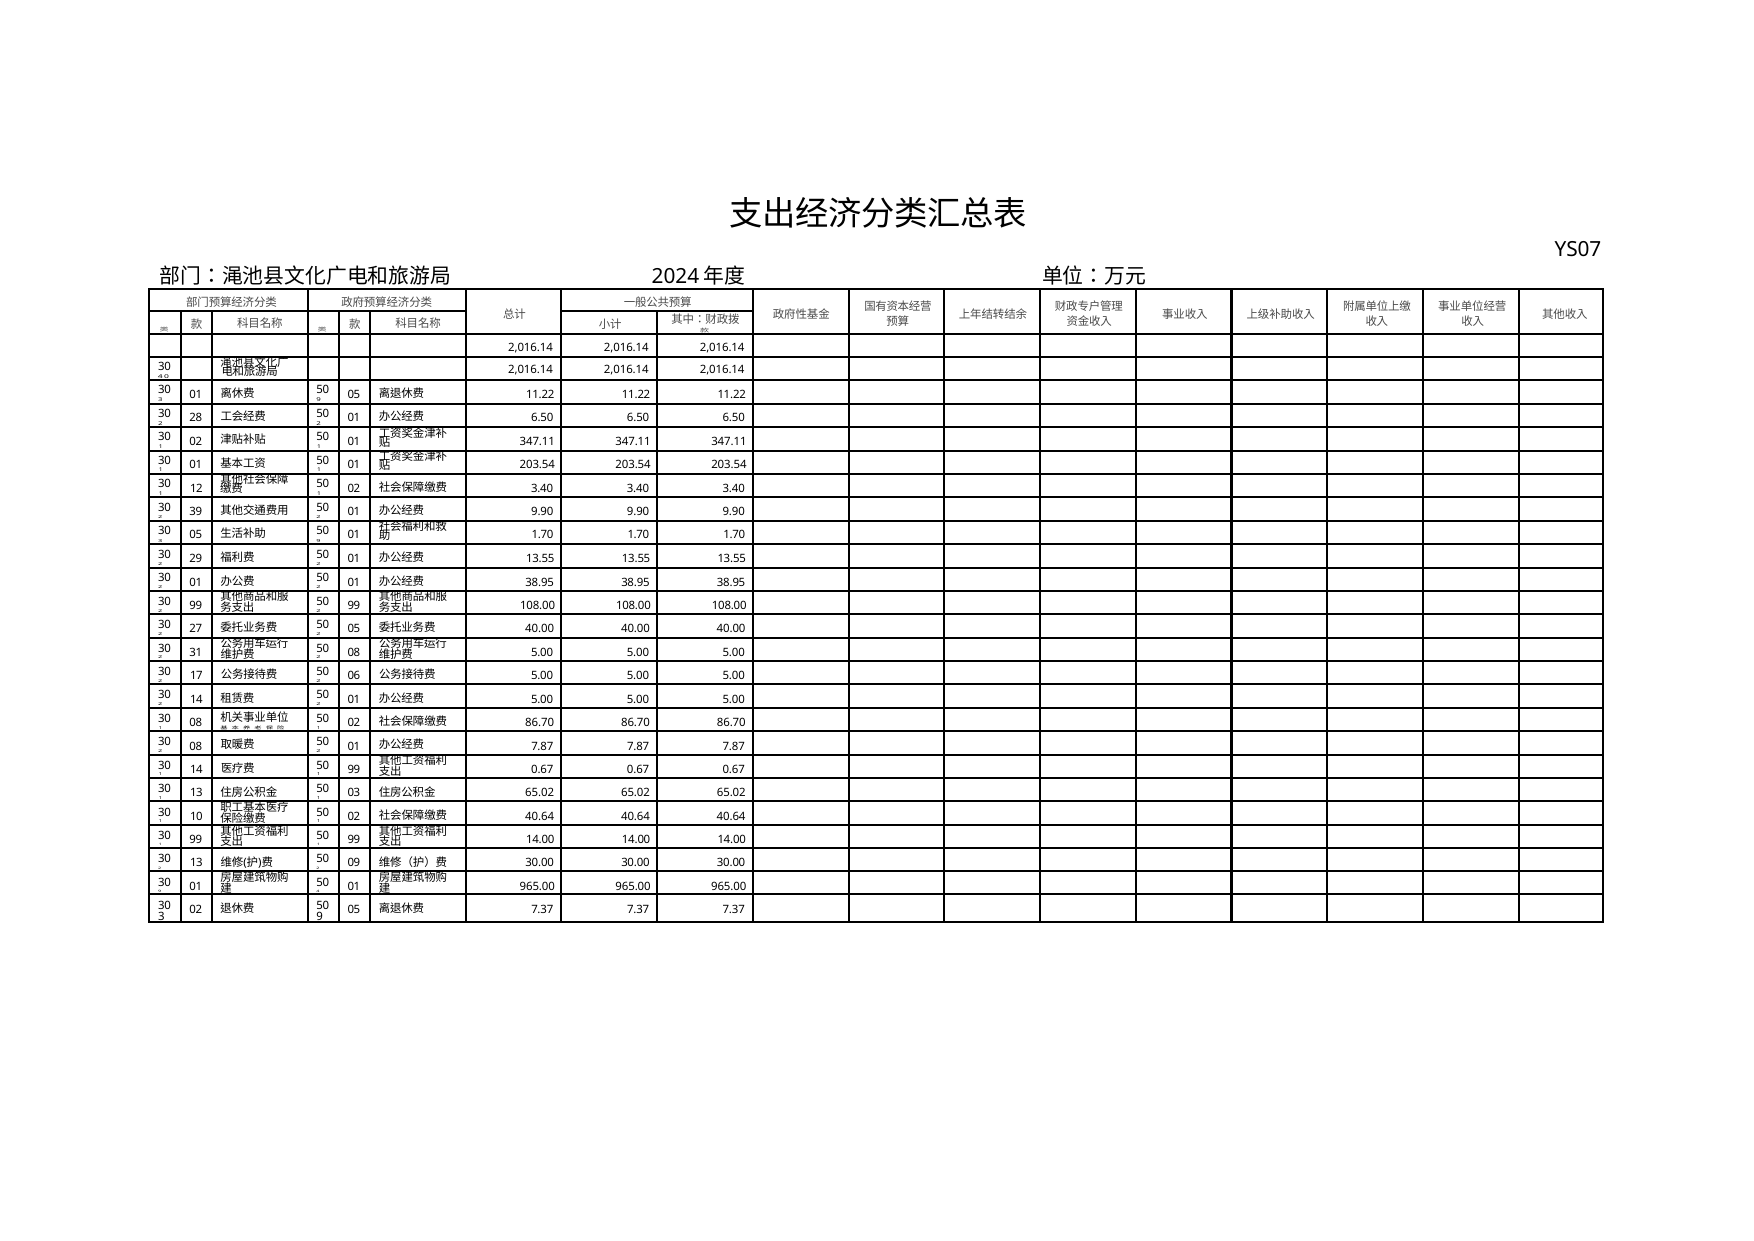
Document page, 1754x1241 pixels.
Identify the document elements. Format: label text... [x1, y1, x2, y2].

table_cell 30 1 [150, 756, 180, 777]
table_cell 65.02 [658, 779, 752, 800]
table_cell [1137, 522, 1230, 543]
table_cell 38.95 [562, 569, 656, 590]
table_cell 10 [182, 802, 211, 823]
table_cell [1520, 709, 1602, 730]
table_cell 6.50 [658, 405, 752, 426]
table_cell [945, 381, 1039, 403]
table_cell 办公经费 [371, 498, 465, 520]
table_cell [1041, 685, 1135, 707]
table_cell 住房公积金 [213, 779, 307, 800]
table_cell 30 2 [150, 849, 180, 870]
table_cell [309, 358, 338, 379]
table_cell [1328, 569, 1422, 590]
table_cell 社会保障缴费 [371, 802, 465, 823]
table_cell [1233, 802, 1326, 823]
table_cell [1328, 475, 1422, 496]
table_cell 99 [340, 592, 369, 613]
table_cell [850, 756, 943, 777]
table_cell 30 1 [150, 709, 180, 730]
table_cell 住房公积金 [371, 779, 465, 800]
table_cell [1233, 662, 1326, 683]
table_cell 50 2 [309, 615, 338, 637]
table_cell [754, 428, 848, 449]
table_cell 其他工资福利 支出 [213, 826, 307, 847]
table_cell 7.37 [467, 895, 560, 921]
table_cell 7.87 [467, 732, 560, 753]
table_cell 01 [182, 569, 211, 590]
table_cell 社会保障缴费 [371, 709, 465, 730]
table_cell [945, 872, 1039, 893]
table_cell 50 9 [309, 381, 338, 403]
table_cell [1424, 358, 1518, 379]
table_cell 203.54 [467, 452, 560, 473]
table_cell 27 [182, 615, 211, 637]
table_cell 工资奖金津补 贴 [371, 452, 465, 473]
table_cell [1328, 685, 1422, 707]
table_cell 7.37 [658, 895, 752, 921]
table_cell [1328, 358, 1422, 379]
table_cell 40.64 [562, 802, 656, 823]
table_cell [754, 475, 848, 496]
table_cell 14.00 [467, 826, 560, 847]
table_cell [1233, 428, 1326, 449]
table_cell [754, 802, 848, 823]
table_cell [1520, 405, 1602, 426]
table_cell [945, 475, 1039, 496]
table_cell 30 2 [150, 498, 180, 520]
table_cell [1424, 498, 1518, 520]
table_header 事业收入 [1137, 290, 1230, 333]
table_cell 5.00 [658, 685, 752, 707]
table_cell [1137, 685, 1230, 707]
table_cell [1520, 639, 1602, 660]
table_cell [1424, 732, 1518, 753]
table_cell [1041, 335, 1135, 356]
text 支出经济分类汇总表 [729, 192, 1605, 234]
table_cell 7.87 [562, 732, 656, 753]
table_cell [1424, 872, 1518, 893]
table_cell 3.40 [467, 475, 560, 496]
table_cell 医疗费 [213, 756, 307, 777]
table_cell [754, 872, 848, 893]
table_cell [1520, 802, 1602, 823]
table_cell 其他工资福利 支出 [371, 756, 465, 777]
table_cell 50 1 [309, 826, 338, 847]
table_cell 01 [340, 405, 369, 426]
table_cell 其他商品和服 务支出 [213, 592, 307, 613]
table_cell [945, 335, 1039, 356]
table_cell 30.00 [658, 849, 752, 870]
table_cell 28 [182, 405, 211, 426]
table_cell [945, 849, 1039, 870]
table_cell [1041, 428, 1135, 449]
table_cell [371, 335, 465, 356]
table_cell [754, 639, 848, 660]
table_cell [1328, 428, 1422, 449]
table_cell 01 [182, 452, 211, 473]
table_cell [754, 615, 848, 637]
table_cell [1137, 452, 1230, 473]
table_cell 99 [340, 826, 369, 847]
table_cell [1041, 732, 1135, 753]
table_cell [850, 872, 943, 893]
table_cell [754, 522, 848, 543]
table_cell 01 [340, 685, 369, 707]
table_cell [1328, 849, 1422, 870]
table_cell 5.00 [562, 639, 656, 660]
text 部门：渑池县文化广电和旅游局 2024年度 单位：万元 [159, 263, 1605, 288]
table_cell 50 1 [309, 756, 338, 777]
table_cell [213, 335, 307, 356]
table_cell [1137, 358, 1230, 379]
table_cell 965.00 [562, 872, 656, 893]
table_cell 5.00 [467, 685, 560, 707]
table_cell [754, 685, 848, 707]
table_cell 社会福利和救 助 [371, 522, 465, 543]
table_cell 基本工资 [213, 452, 307, 473]
table_cell 50 4 [309, 872, 338, 893]
table_header 总计 [467, 290, 560, 333]
table_cell 其他交通费用 [213, 498, 307, 520]
table_cell [1424, 569, 1518, 590]
table_cell [1520, 732, 1602, 753]
table_cell [850, 685, 943, 707]
table_cell 50 1 [309, 475, 338, 496]
table_cell 65.02 [467, 779, 560, 800]
table_cell [1424, 475, 1518, 496]
table_cell [850, 895, 943, 921]
table_cell 30 3 [150, 522, 180, 543]
table_cell [1233, 756, 1326, 777]
table_cell [850, 498, 943, 520]
table_cell [1137, 732, 1230, 753]
table_cell 40.64 [467, 802, 560, 823]
table_cell 01 [340, 872, 369, 893]
table_cell 50 2 [309, 569, 338, 590]
table_cell 办公费 [213, 569, 307, 590]
table_cell 50 1 [309, 779, 338, 800]
table_cell [340, 358, 369, 379]
table_cell [1233, 498, 1326, 520]
table_cell 9.90 [562, 498, 656, 520]
table_cell [1424, 802, 1518, 823]
table_cell 05 [340, 381, 369, 403]
table_cell [945, 592, 1039, 613]
table_cell 公务接待费 [371, 662, 465, 683]
table_cell 50 2 [309, 498, 338, 520]
table_cell 办公经费 [371, 545, 465, 567]
table_cell [945, 732, 1039, 753]
table_cell [1520, 685, 1602, 707]
table_cell [1520, 826, 1602, 847]
table_cell 05 [340, 615, 369, 637]
table_cell [1233, 732, 1326, 753]
table_cell [1137, 639, 1230, 660]
table_cell [1137, 802, 1230, 823]
table_cell 类 [150, 312, 180, 333]
table_cell [1520, 358, 1602, 379]
table_cell [1041, 639, 1135, 660]
table_cell 50 2 [309, 592, 338, 613]
table_cell [945, 709, 1039, 730]
table_cell [945, 405, 1039, 426]
table_cell 30 2 [150, 592, 180, 613]
table_cell [1233, 452, 1326, 473]
table_header 政府性基金 [754, 290, 848, 333]
table_cell 办公经费 [371, 405, 465, 426]
table_cell 其他社会保障 缴费 [213, 475, 307, 496]
table_header 上年结转结余 [945, 290, 1039, 333]
table_cell [1041, 779, 1135, 800]
table_cell [1041, 709, 1135, 730]
table_cell 11.22 [467, 381, 560, 403]
table_cell [1328, 895, 1422, 921]
table_cell 17 [182, 662, 211, 683]
table_cell [945, 498, 1039, 520]
table_cell [850, 452, 943, 473]
table_cell 347.11 [467, 428, 560, 449]
table_header 一般公共预算 [562, 290, 752, 310]
table_cell 5.00 [658, 662, 752, 683]
table_cell [850, 709, 943, 730]
table_cell [1424, 522, 1518, 543]
table_cell 30 2 [150, 639, 180, 660]
table_cell 退休费 [213, 895, 307, 921]
table_cell [850, 381, 943, 403]
table_cell 01 [340, 498, 369, 520]
table_cell 50 2 [309, 545, 338, 567]
table_cell [1520, 592, 1602, 613]
table_cell 30 2 [150, 545, 180, 567]
table_cell [945, 639, 1039, 660]
table_cell 08 [182, 709, 211, 730]
table_cell [1137, 615, 1230, 637]
table_cell 50 1 [309, 709, 338, 730]
table_cell 01 [340, 569, 369, 590]
table_cell 06 [340, 662, 369, 683]
table_cell 福利费 [213, 545, 307, 567]
table_cell 65.02 [562, 779, 656, 800]
table_cell 14 [182, 685, 211, 707]
table_cell [945, 428, 1039, 449]
table_cell [1233, 335, 1326, 356]
table_cell [1520, 756, 1602, 777]
table_cell 50 2 [309, 639, 338, 660]
table_cell [1424, 639, 1518, 660]
table_cell [1137, 405, 1230, 426]
table_cell 30 2 [150, 685, 180, 707]
table_cell 13.55 [467, 545, 560, 567]
table_cell [371, 358, 465, 379]
table_cell 50 9 [309, 895, 338, 921]
table_cell [1233, 849, 1326, 870]
text YS07 [1554, 239, 1605, 261]
table_cell [850, 428, 943, 449]
table_cell [1137, 428, 1230, 449]
table_cell [754, 405, 848, 426]
table_cell 01 [340, 522, 369, 543]
table_cell [1137, 779, 1230, 800]
table_cell 38.95 [467, 569, 560, 590]
table_cell 40.00 [658, 615, 752, 637]
table_cell [1137, 709, 1230, 730]
table_cell 50 2 [309, 662, 338, 683]
table_cell 款 [182, 312, 211, 333]
table_cell [1041, 872, 1135, 893]
table_cell 29 [182, 545, 211, 567]
table_cell [182, 358, 211, 379]
table_header 事业单位经营 收入 [1424, 290, 1518, 333]
table_cell 2,016.14 [658, 358, 752, 379]
table_cell [1233, 639, 1326, 660]
table_cell 2,016.14 [562, 335, 656, 356]
table_cell [1233, 826, 1326, 847]
table_cell [754, 335, 848, 356]
table_cell [850, 732, 943, 753]
table_cell 01 [340, 545, 369, 567]
table_cell 39 [182, 498, 211, 520]
table_cell [754, 358, 848, 379]
table_cell [1424, 779, 1518, 800]
table_cell [1424, 452, 1518, 473]
table_cell 5.00 [658, 639, 752, 660]
table_cell [1233, 475, 1326, 496]
table_header 上级补助收入 [1233, 290, 1326, 333]
table_cell 5.00 [467, 639, 560, 660]
table_cell [945, 895, 1039, 921]
table_cell 01 [182, 381, 211, 403]
table_cell 30 2 [150, 405, 180, 426]
table_cell [1041, 615, 1135, 637]
table_cell 50 2 [309, 405, 338, 426]
table_cell [1424, 615, 1518, 637]
table_cell [1424, 592, 1518, 613]
table_cell [1424, 895, 1518, 921]
table_cell [1137, 662, 1230, 683]
table_cell 13 [182, 849, 211, 870]
table_cell [754, 709, 848, 730]
table_cell 维修（护）费 [371, 849, 465, 870]
table_cell [945, 779, 1039, 800]
table_cell 99 [182, 592, 211, 613]
table_cell 30.00 [467, 849, 560, 870]
table_cell 14 [182, 756, 211, 777]
table_cell [1328, 826, 1422, 847]
table_cell [1520, 452, 1602, 473]
table_cell 30 2 [150, 732, 180, 753]
table_cell 科目名称 [371, 312, 465, 333]
table_cell 108.00 [658, 592, 752, 613]
table_cell [1041, 826, 1135, 847]
table_cell [1137, 381, 1230, 403]
table_cell 9.90 [658, 498, 752, 520]
table_cell 965.00 [658, 872, 752, 893]
table_cell 办公经费 [371, 732, 465, 753]
table_cell [850, 545, 943, 567]
table_cell 维修(护)费 [213, 849, 307, 870]
table_cell 203.54 [658, 452, 752, 473]
table_cell [1041, 405, 1135, 426]
table_cell 01 [340, 452, 369, 473]
table_cell 30 2 [150, 662, 180, 683]
table_cell [1041, 756, 1135, 777]
table_cell [1233, 615, 1326, 637]
table_cell [1520, 662, 1602, 683]
table_header 政府预算经济分类 [309, 290, 465, 310]
table_cell 50 1 [309, 802, 338, 823]
table_cell 房屋建筑物购 建 [213, 872, 307, 893]
table_cell 公务用车运行 维护费 [213, 639, 307, 660]
table_cell 2,016.14 [467, 358, 560, 379]
table_cell 委托业务费 [213, 615, 307, 637]
table_cell 其中：财政拨 款 [658, 312, 752, 333]
table_cell 1.70 [562, 522, 656, 543]
table_cell [1137, 545, 1230, 567]
table_cell 11.22 [562, 381, 656, 403]
table_cell 离退休费 [371, 381, 465, 403]
table_cell [1137, 498, 1230, 520]
table_cell 办公经费 [371, 569, 465, 590]
table_cell [1041, 569, 1135, 590]
table_cell 05 [340, 895, 369, 921]
table_cell [1424, 826, 1518, 847]
table_cell 02 [340, 709, 369, 730]
table_cell [1328, 779, 1422, 800]
table_cell 40.00 [467, 615, 560, 637]
table_cell [1233, 545, 1326, 567]
table_cell 2,016.14 [658, 335, 752, 356]
table_cell [1328, 756, 1422, 777]
table_cell [754, 756, 848, 777]
table_cell [1328, 709, 1422, 730]
table_cell [1137, 569, 1230, 590]
table_cell 类 [309, 312, 338, 333]
table_cell 50 2 [309, 732, 338, 753]
table_cell [945, 685, 1039, 707]
table_cell 租赁费 [213, 685, 307, 707]
table_cell [945, 545, 1039, 567]
table_cell 01 [340, 732, 369, 753]
table_cell 08 [340, 639, 369, 660]
table_cell [1328, 639, 1422, 660]
table_cell [1520, 779, 1602, 800]
table_cell 渑池县文化广 电和旅游局 [213, 358, 307, 379]
table_cell [1041, 895, 1135, 921]
table_cell [1041, 358, 1135, 379]
table_cell 工会经费 [213, 405, 307, 426]
table_cell [1041, 381, 1135, 403]
table_cell [1041, 545, 1135, 567]
table_cell 30 3 [150, 381, 180, 403]
table_cell [1328, 732, 1422, 753]
table_cell [1041, 498, 1135, 520]
table_cell 50 2 [309, 685, 338, 707]
table_cell [1328, 592, 1422, 613]
table_cell 社会保障缴费 [371, 475, 465, 496]
table_cell 86.70 [467, 709, 560, 730]
table_cell [850, 522, 943, 543]
table_cell 02 [340, 802, 369, 823]
table_cell [150, 335, 180, 356]
table_cell 办公经费 [371, 685, 465, 707]
table_cell 科目名称 [213, 312, 307, 333]
table_cell [945, 569, 1039, 590]
table_cell [1137, 826, 1230, 847]
table_cell 7.87 [658, 732, 752, 753]
table_cell [1137, 872, 1230, 893]
table_cell 14.00 [562, 826, 656, 847]
table_cell [850, 802, 943, 823]
table_cell 50 1 [309, 428, 338, 449]
table_cell [1233, 358, 1326, 379]
table_cell 30 1 [150, 826, 180, 847]
table_cell [1424, 709, 1518, 730]
table_cell [1137, 475, 1230, 496]
table_cell 5.00 [562, 685, 656, 707]
table_cell [1328, 405, 1422, 426]
table_cell [1137, 849, 1230, 870]
table_cell 生活补助 [213, 522, 307, 543]
table_cell [945, 802, 1039, 823]
table_cell [1424, 381, 1518, 403]
table_cell [754, 779, 848, 800]
table_cell [1520, 498, 1602, 520]
table_cell 30 2 [150, 615, 180, 637]
table_cell 1.70 [658, 522, 752, 543]
table_cell [754, 732, 848, 753]
table_cell 01 [182, 872, 211, 893]
table_cell [754, 895, 848, 921]
table_header 部门预算经济分类 [150, 290, 307, 310]
table_cell 50 9 [309, 522, 338, 543]
table_cell [1520, 569, 1602, 590]
table_cell 小计 [562, 312, 656, 333]
table_cell [754, 381, 848, 403]
table_cell [1041, 849, 1135, 870]
table_cell [1233, 592, 1326, 613]
table_cell [850, 639, 943, 660]
table_cell 09 [340, 849, 369, 870]
table_cell [1424, 662, 1518, 683]
table_cell 203.54 [562, 452, 656, 473]
table_cell 津贴补贴 [213, 428, 307, 449]
table_cell 取暖费 [213, 732, 307, 753]
table_cell [1328, 335, 1422, 356]
table_cell 6.50 [467, 405, 560, 426]
table_cell [1137, 895, 1230, 921]
table_cell [850, 779, 943, 800]
table_cell 86.70 [658, 709, 752, 730]
table_cell [1233, 522, 1326, 543]
table_cell 99 [340, 756, 369, 777]
table_cell 38.95 [658, 569, 752, 590]
table_cell 11.22 [658, 381, 752, 403]
table_cell 30.00 [562, 849, 656, 870]
table_cell 50 2 [309, 849, 338, 870]
table_cell [1424, 545, 1518, 567]
table_cell [850, 849, 943, 870]
table_cell 30 40 [150, 358, 180, 379]
table_cell 离休费 [213, 381, 307, 403]
table_cell 13.55 [658, 545, 752, 567]
table_cell 13.55 [562, 545, 656, 567]
table_cell [1520, 545, 1602, 567]
table_cell [754, 569, 848, 590]
table_cell [1328, 452, 1422, 473]
table_cell 7.37 [562, 895, 656, 921]
table_cell [1328, 545, 1422, 567]
table_cell 965.00 [467, 872, 560, 893]
table_header 国有资本经营 预算 [850, 290, 943, 333]
table_cell 30 1 [150, 475, 180, 496]
table_cell [1520, 475, 1602, 496]
table_cell [754, 592, 848, 613]
table_cell 02 [182, 428, 211, 449]
table_cell [1233, 709, 1326, 730]
table_cell 13 [182, 779, 211, 800]
table_cell 3.40 [658, 475, 752, 496]
table_cell 离退休费 [371, 895, 465, 921]
table_cell [1328, 522, 1422, 543]
table_cell 机关事业单位 基本养老保险 [213, 709, 307, 730]
table_cell [1520, 428, 1602, 449]
table_header 其他收入 [1520, 290, 1602, 333]
table_cell 30 1 [150, 779, 180, 800]
table_cell [1137, 592, 1230, 613]
table_cell [1328, 615, 1422, 637]
table_cell 99 [182, 826, 211, 847]
table_cell 0.67 [467, 756, 560, 777]
table_cell [945, 662, 1039, 683]
table_cell 05 [182, 522, 211, 543]
table_cell [1328, 802, 1422, 823]
table_cell 40.64 [658, 802, 752, 823]
table_cell [1424, 335, 1518, 356]
table_cell 6.50 [562, 405, 656, 426]
table_cell [182, 335, 211, 356]
table_cell [1041, 475, 1135, 496]
table_cell [945, 756, 1039, 777]
table_cell [1233, 381, 1326, 403]
table_cell 公务用车运行 维护费 [371, 639, 465, 660]
table_cell [850, 662, 943, 683]
table_cell [945, 615, 1039, 637]
table_cell 0.67 [658, 756, 752, 777]
table_cell [1520, 381, 1602, 403]
table_cell 30 1 [150, 428, 180, 449]
table_cell 50 1 [309, 452, 338, 473]
table_cell [850, 615, 943, 637]
table_cell 31 [182, 639, 211, 660]
table_cell [850, 475, 943, 496]
table_cell [850, 405, 943, 426]
table_cell 14.00 [658, 826, 752, 847]
table_cell [1328, 872, 1422, 893]
table_cell 委托业务费 [371, 615, 465, 637]
table_cell [1041, 592, 1135, 613]
table_cell [1233, 895, 1326, 921]
table_cell [1041, 662, 1135, 683]
table_cell 5.00 [562, 662, 656, 683]
table_cell 房屋建筑物购 建 [371, 872, 465, 893]
table_cell [754, 662, 848, 683]
table_cell [754, 826, 848, 847]
table_cell 40.00 [562, 615, 656, 637]
table_cell [850, 335, 943, 356]
table_cell [1041, 522, 1135, 543]
table_cell [1424, 405, 1518, 426]
table_cell 公务接待费 [213, 662, 307, 683]
table_cell 9.90 [467, 498, 560, 520]
table_cell [1137, 335, 1230, 356]
table_cell 108.00 [467, 592, 560, 613]
table_cell [754, 545, 848, 567]
table_cell [1233, 685, 1326, 707]
table_cell [850, 826, 943, 847]
table_cell [754, 452, 848, 473]
table_cell [1137, 756, 1230, 777]
table_cell 2,016.14 [467, 335, 560, 356]
table_cell [340, 335, 369, 356]
table_cell 其他工资福利 支出 [371, 826, 465, 847]
table_cell [1424, 756, 1518, 777]
table_cell [309, 335, 338, 356]
table_cell [1424, 849, 1518, 870]
table_cell 01 [340, 428, 369, 449]
table_cell 款 [340, 312, 369, 333]
table_cell 08 [182, 732, 211, 753]
table_cell 30 1 [150, 802, 180, 823]
table_cell 347.11 [562, 428, 656, 449]
table_cell [754, 849, 848, 870]
table_cell [1424, 428, 1518, 449]
table_cell [1233, 405, 1326, 426]
table_cell 02 [182, 895, 211, 921]
table_cell 1.70 [467, 522, 560, 543]
table_cell [1233, 779, 1326, 800]
table_cell [1520, 522, 1602, 543]
table_cell [1520, 849, 1602, 870]
table_cell [1041, 802, 1135, 823]
table_cell [945, 358, 1039, 379]
table_cell [1328, 498, 1422, 520]
table_cell [850, 592, 943, 613]
table_cell [1041, 452, 1135, 473]
table_cell [1520, 895, 1602, 921]
table_cell 工资奖金津补 贴 [371, 428, 465, 449]
table_cell 3.40 [562, 475, 656, 496]
table_cell [1520, 615, 1602, 637]
table_cell 0.67 [562, 756, 656, 777]
table_cell [945, 522, 1039, 543]
table_cell 347.11 [658, 428, 752, 449]
table_cell 12 [182, 475, 211, 496]
table_cell 其他商品和服 务支出 [371, 592, 465, 613]
table_cell [1328, 381, 1422, 403]
table_cell [1520, 335, 1602, 356]
table_cell 30 1 [150, 452, 180, 473]
table_cell [945, 826, 1039, 847]
table_cell [945, 452, 1039, 473]
table_cell [1233, 872, 1326, 893]
table_cell 30 3 [150, 895, 180, 921]
table_cell [850, 569, 943, 590]
table_cell [850, 358, 943, 379]
table_cell 30 9 [150, 872, 180, 893]
table_cell 108.00 [562, 592, 656, 613]
table_header 财政专户管理 资金收入 [1041, 290, 1135, 333]
table_cell 2,016.14 [562, 358, 656, 379]
table_cell [1520, 872, 1602, 893]
table_cell 5.00 [467, 662, 560, 683]
table_cell 30 2 [150, 569, 180, 590]
table_cell [1233, 569, 1326, 590]
table_cell [754, 498, 848, 520]
table_cell [1424, 685, 1518, 707]
table_cell 02 [340, 475, 369, 496]
table_cell [1328, 662, 1422, 683]
table_cell 86.70 [562, 709, 656, 730]
table_cell 03 [340, 779, 369, 800]
table_header 附属单位上缴 收入 [1328, 290, 1422, 333]
